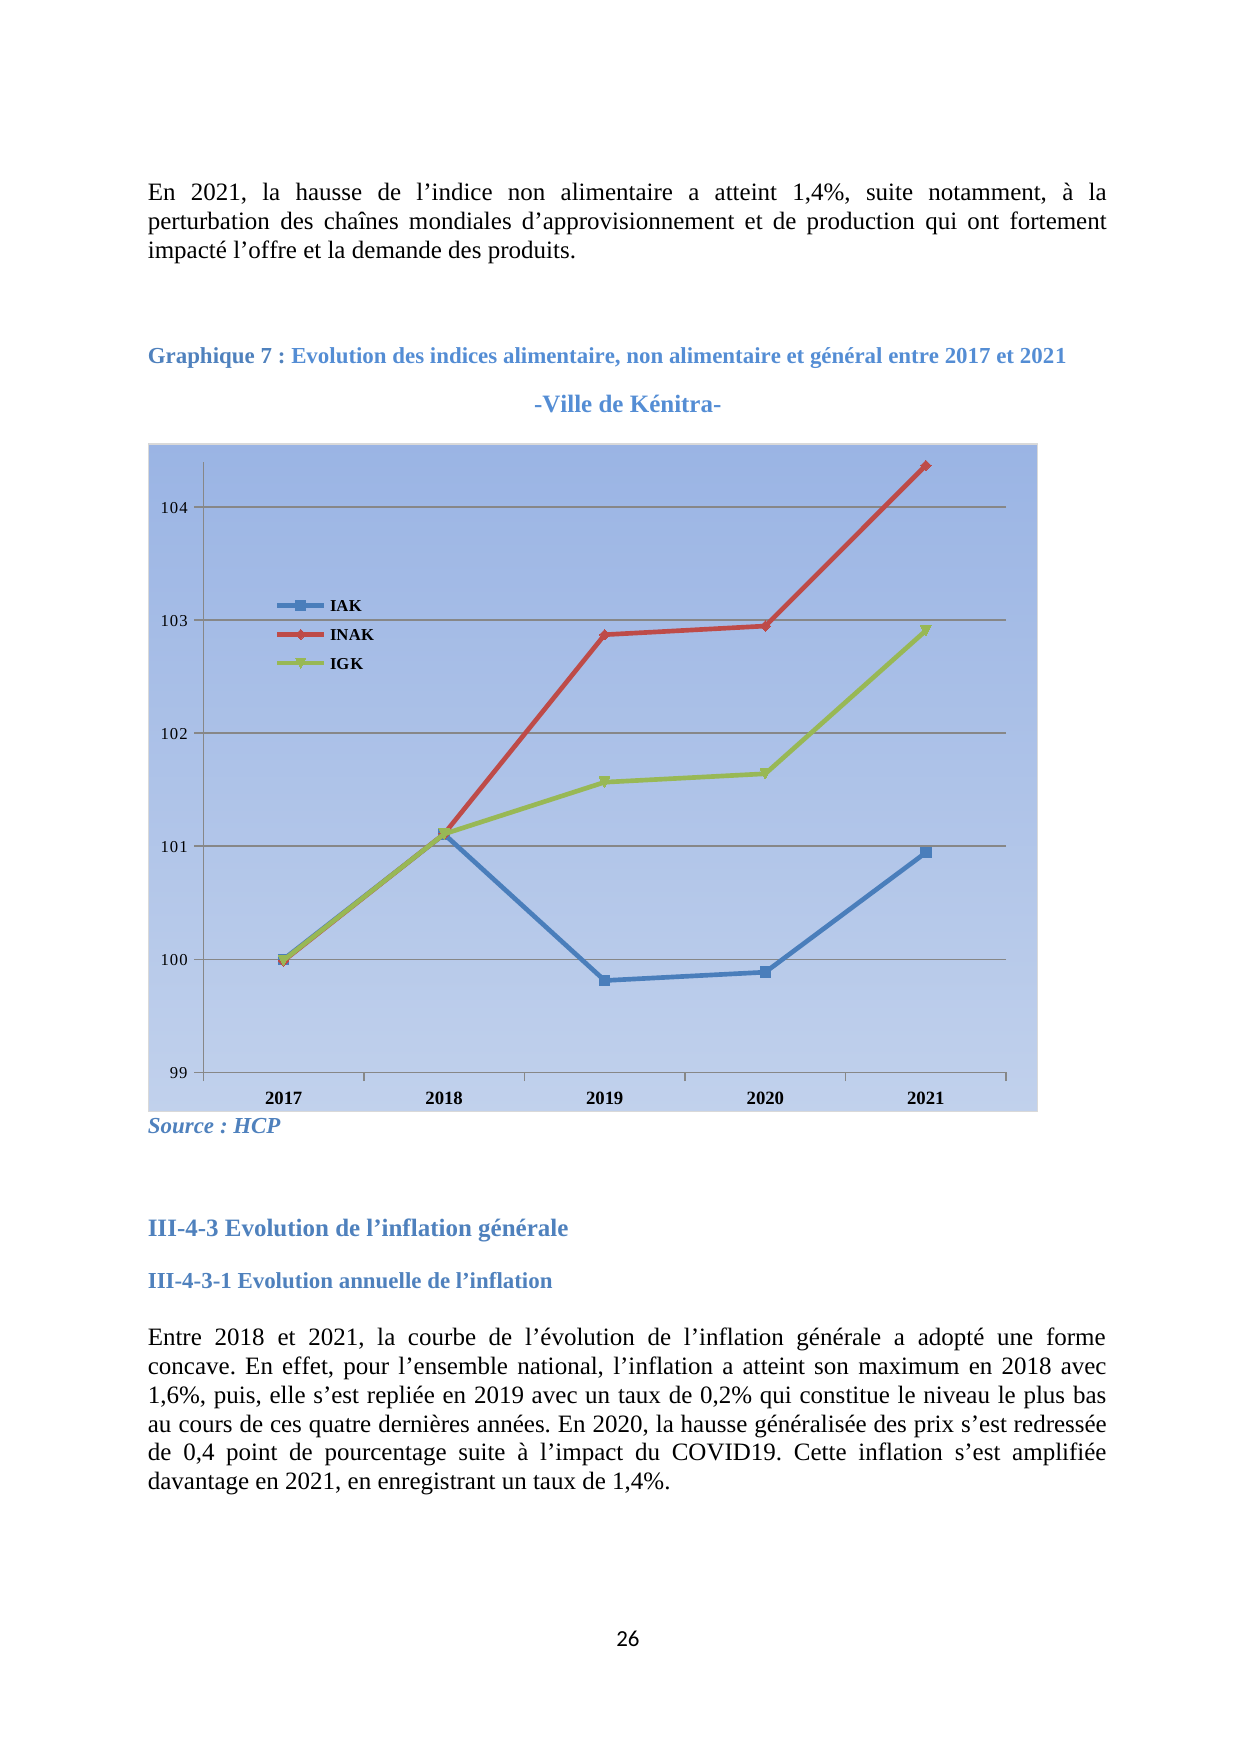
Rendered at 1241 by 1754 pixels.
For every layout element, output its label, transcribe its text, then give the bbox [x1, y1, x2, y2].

subtitle III-4-3 Evolution de l’inflation générale [148, 1213, 1107, 1242]
text Graphique 7 : Evolution des indices alimentaire, non alimentaire et général entre 2017 et 2021 [148, 342, 1107, 368]
text -Ville de Kénitra- [148, 389, 1107, 418]
subtitle III-4-3-1 Evolution annuelle de l’inflation [148, 1267, 1107, 1294]
text En 2021, la hausse de l’indice non alimentaire a atteint 1,4%, suite notamment, à la perturbation des chaînes mondiales d’approvisionnement et de production qui ont fortement impacté l’offre et la demande des produits. [148, 177, 1107, 263]
text Source : HCP [148, 1112, 1107, 1139]
text Entre 2018 et 2021, la courbe de l’évolution de l’inflation générale a adopté une forme concave. En effet, pour l’ensemble national, l’inflation a atteint son maximum en 2018 avec 1,6%, puis, elle s’est repliée en 2019 avec un taux de 0,2% qui constitue le niveau le plus bas au cours de ces quatre dernières années. En 2020, la hausse généralisée des prix s’est redressée de 0,4 point de pourcentage suite à l’impact du COVID19. Cette inflation s’est amplifiée davantage en 2021, en enregistrant un taux de 1,4%. [148, 1322, 1107, 1495]
